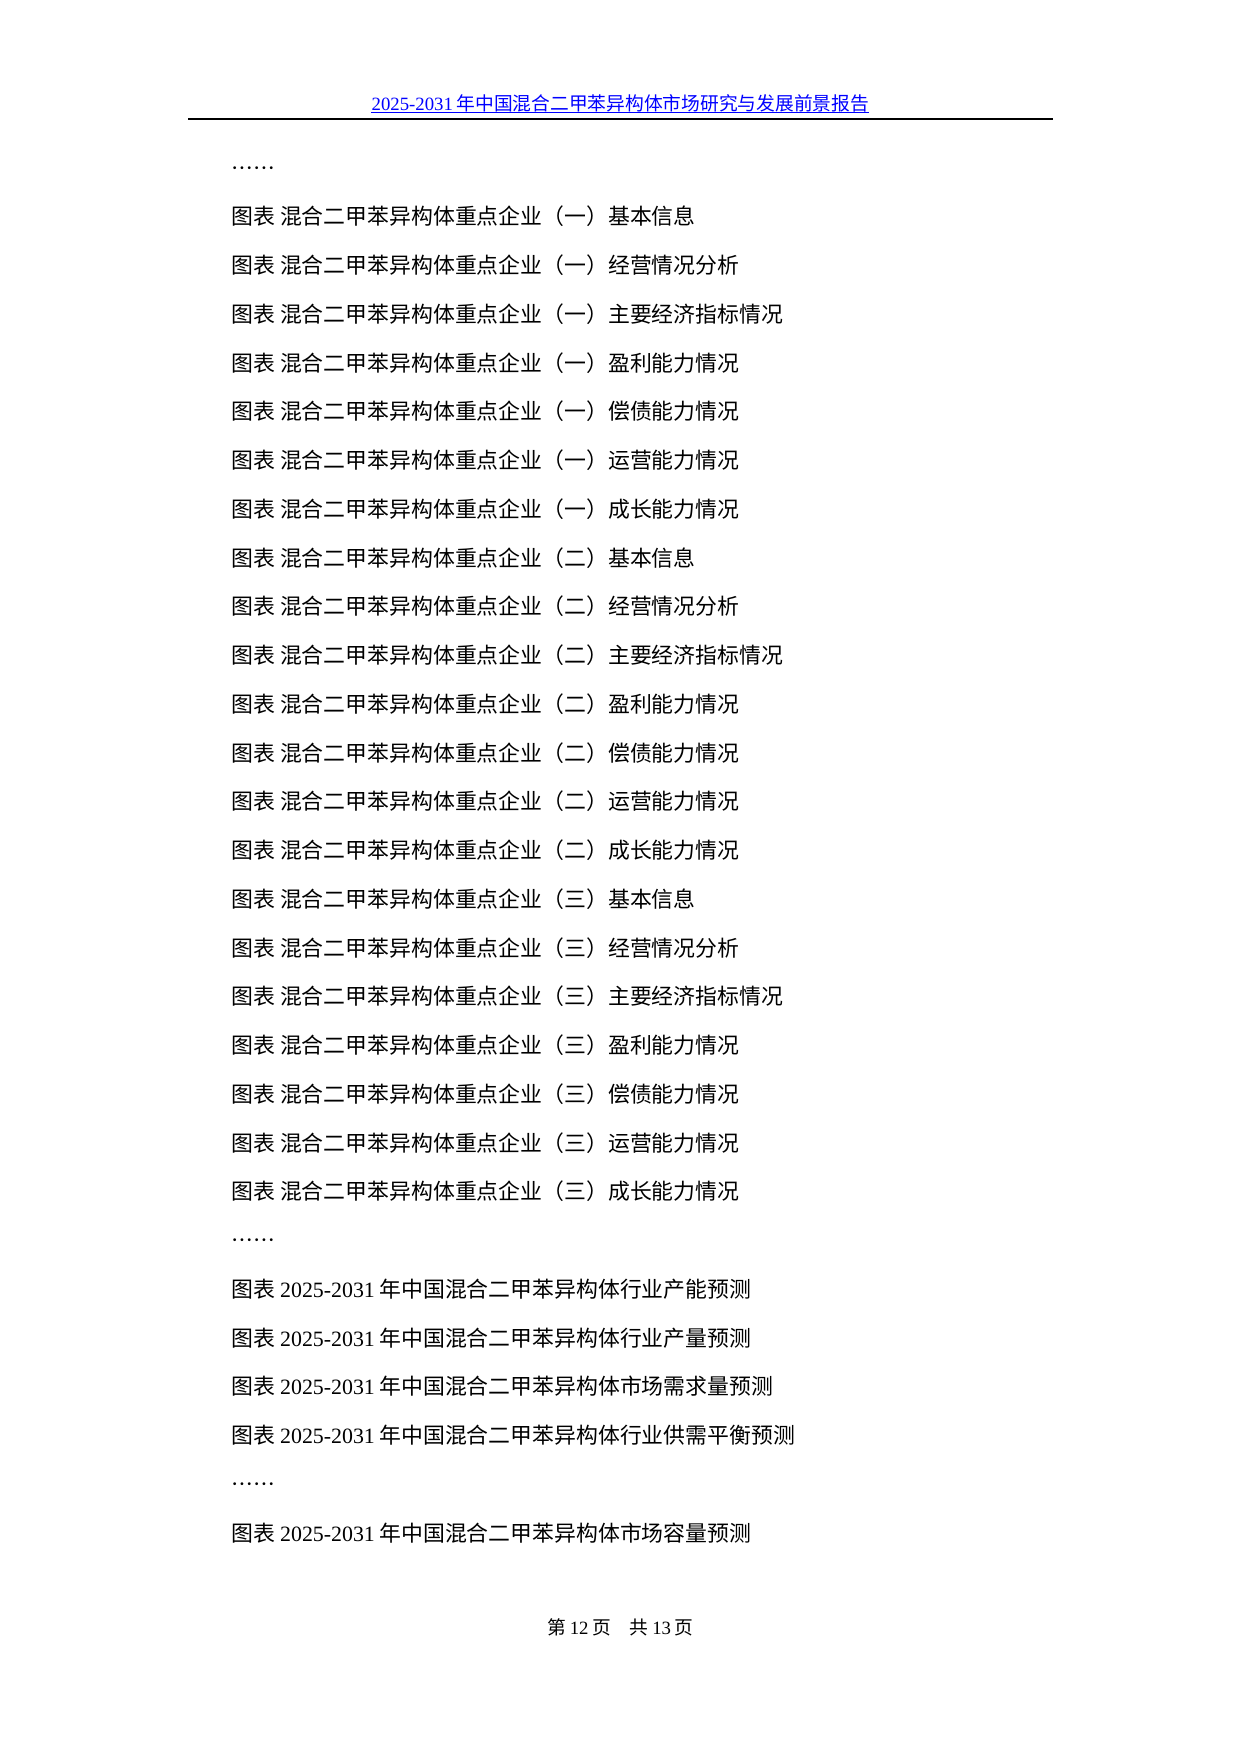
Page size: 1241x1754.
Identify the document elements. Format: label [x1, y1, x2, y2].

text [187, 150, 1053, 1548]
